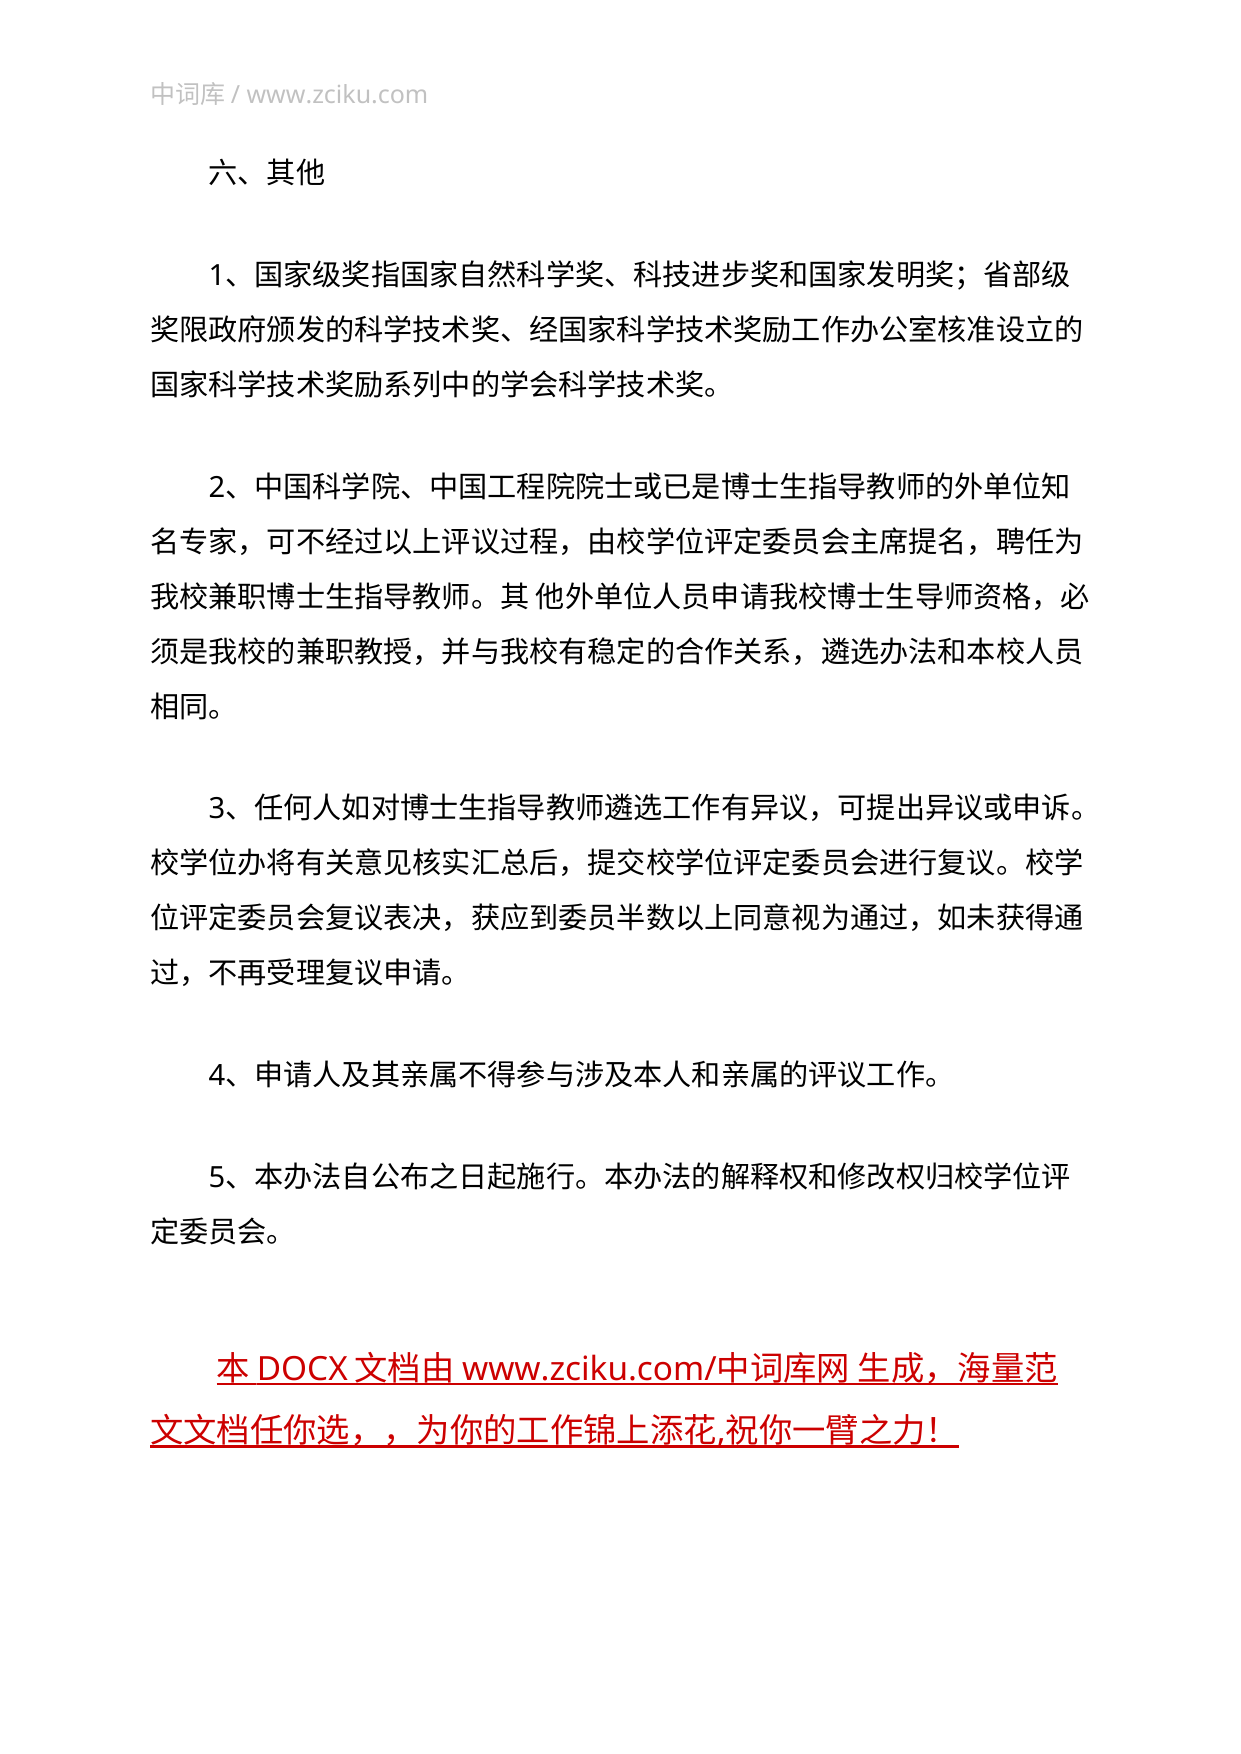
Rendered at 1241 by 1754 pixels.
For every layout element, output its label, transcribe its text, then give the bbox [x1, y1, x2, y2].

text 本DOCX文档由 www.zciku.com/中词库网 生成，海量范文文档任你选，，为你的工作锦上添花,祝你一臂之力！ [150, 1341, 1090, 1453]
text 1、国家级奖指国家自然科学奖、科技进步奖和国家发明奖；省部级奖限政府颁发的科学技术奖、经国家科学技术奖励工作办公室核准设立的国家科学技术奖励系列中的学会科学技术奖。 [150, 252, 1090, 404]
text 六、其他 [150, 150, 1090, 192]
text 3、任何人如对博士生指导教师遴选工作有异议，可提出异议或申诉。校学位办将有关意见核实汇总后，提交校学位评定委员会进行复议。校学位评定委员会复议表决，获应到委员半数以上同意视为通过，如未获得通过，不再受理复议申请。 [150, 785, 1090, 992]
text 5、本办法自公布之日起施行。本办法的解释权和修改权归校学位评定委员会。 [150, 1153, 1090, 1251]
text 4、申请人及其亲属不得参与涉及本人和亲属的评议工作。 [150, 1051, 1090, 1094]
text 2、中国科学院、中国工程院院士或已是博士生指导教师的外单位知名专家，可不经过以上评议过程，由校学位评定委员会主席提名，聘任为我校兼职博士生指导教师。其 他外单位人员申请我校博士生导师资格，必须是我校的兼职教授，并与我校有稳定的合作关系，遴选办法和本校人员相同。 [150, 463, 1090, 725]
